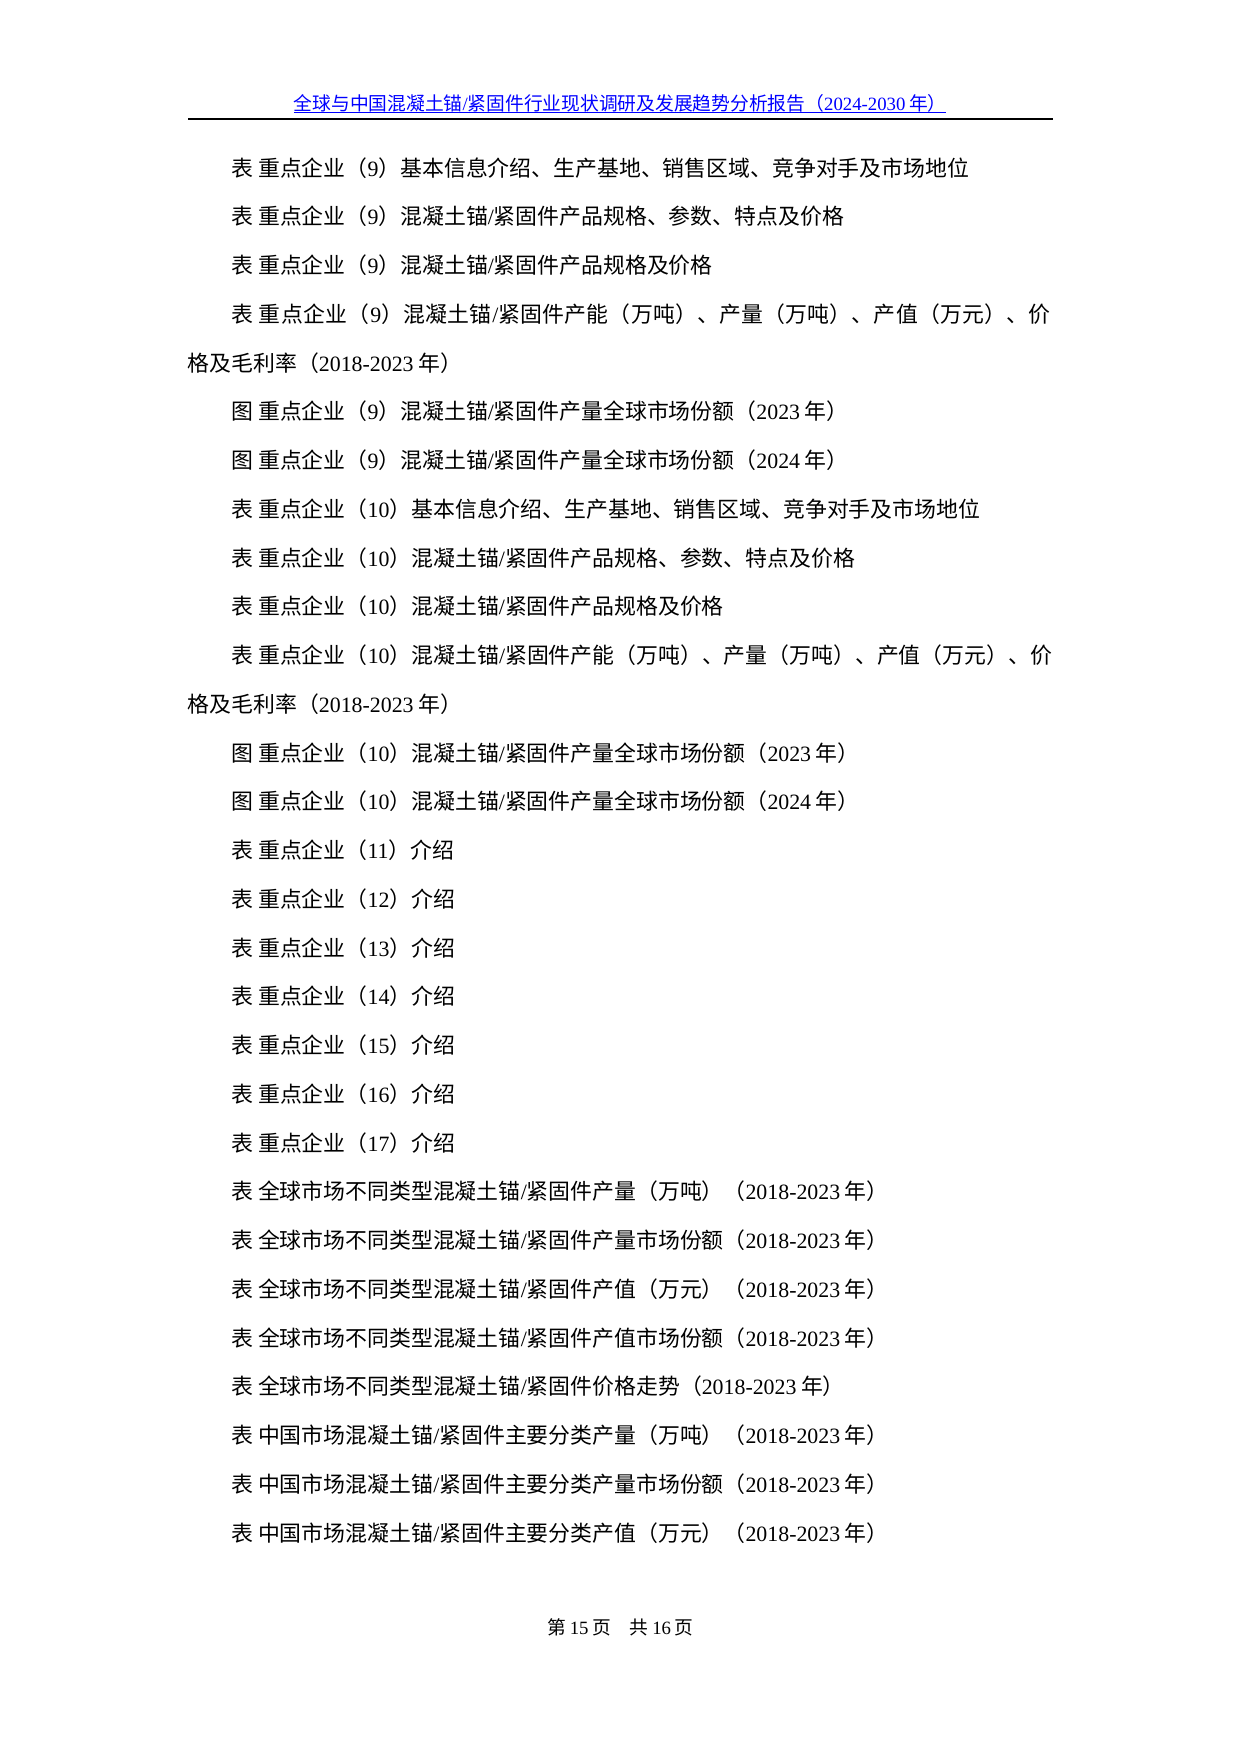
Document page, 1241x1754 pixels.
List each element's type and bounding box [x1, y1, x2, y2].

text [187, 150, 1053, 1548]
